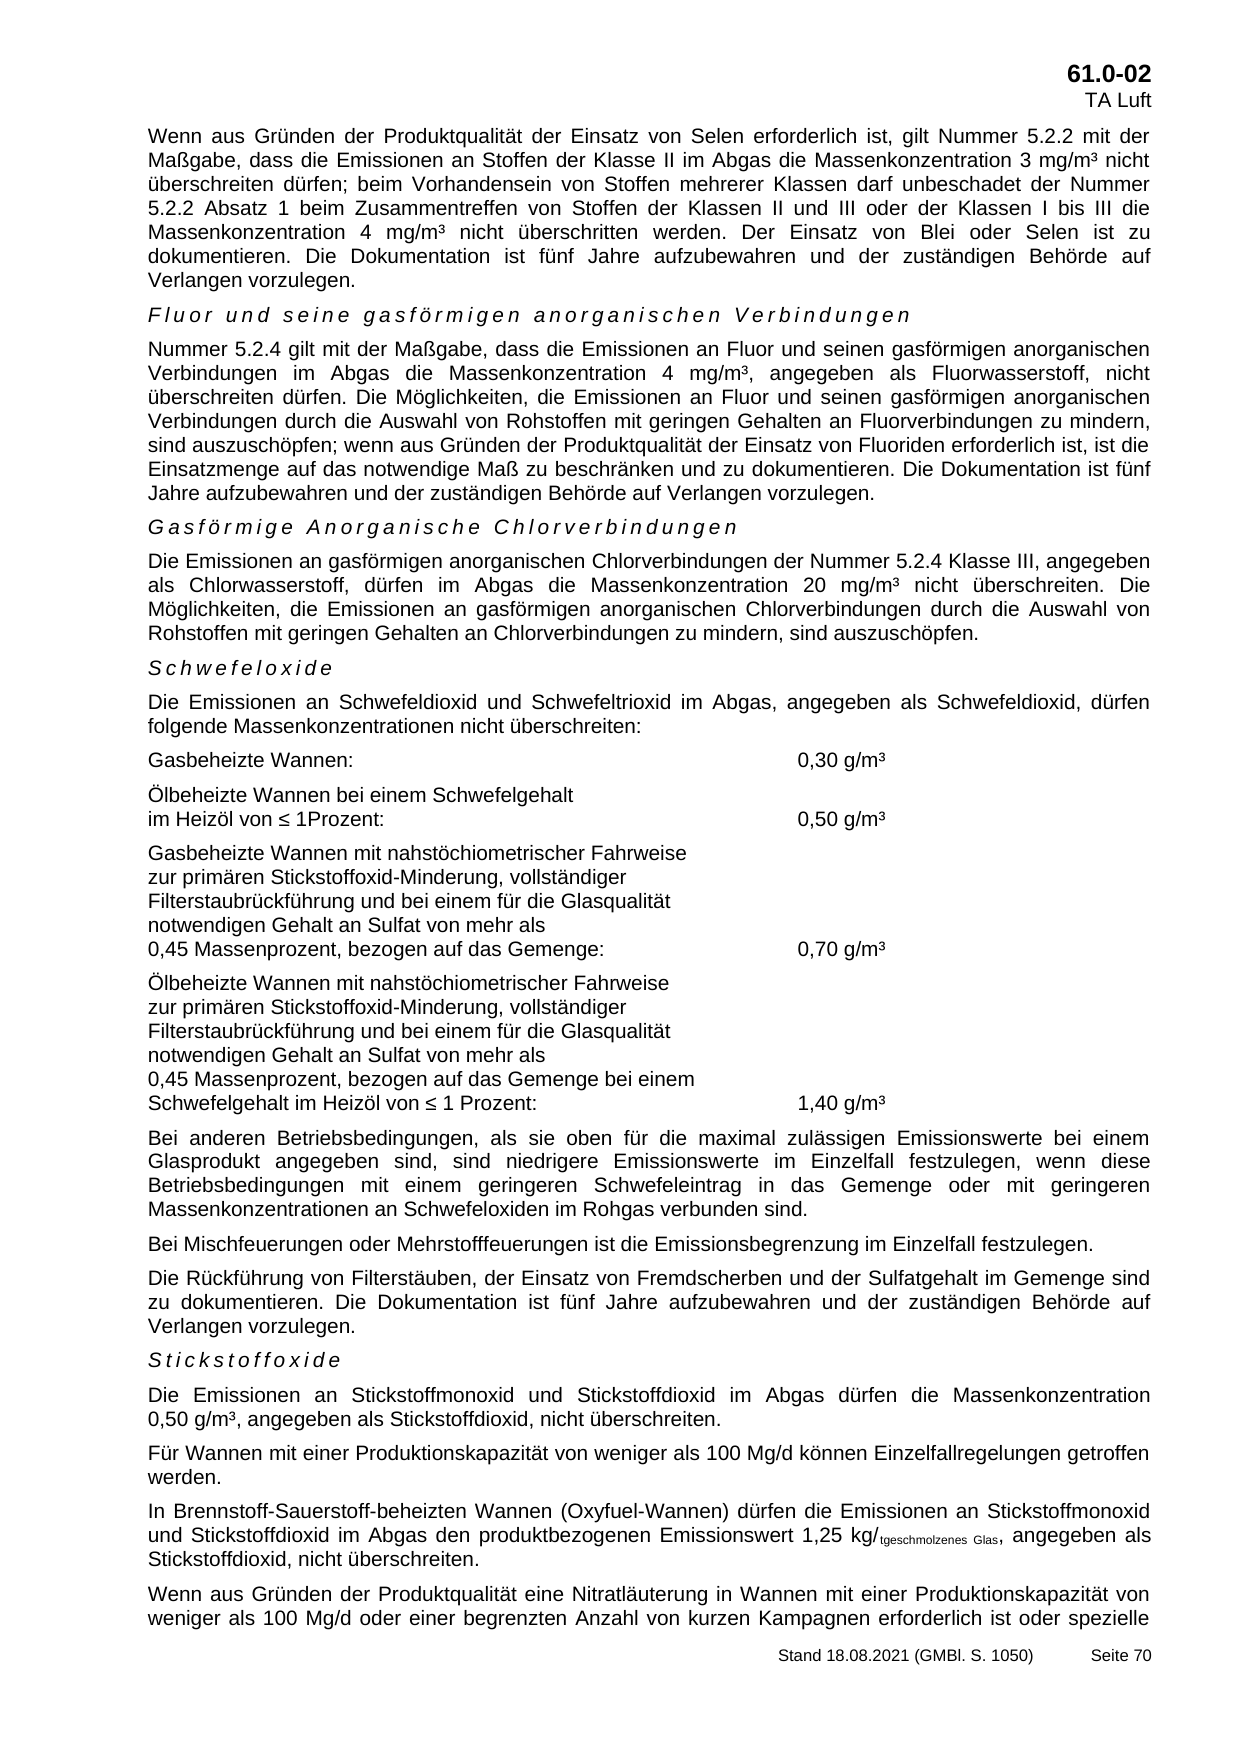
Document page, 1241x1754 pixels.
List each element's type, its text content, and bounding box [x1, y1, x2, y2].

text Bei Mischfeuerungen oder Mehrstofffeuerungen ist die Emissionsbegrenzung im Einzelfall festzulegen. [148, 1232, 1152, 1256]
text Bei anderen Betriebsbedingungen, als sie oben für die maximal zulässigen Emissionswerte bei einem Glasprodukt angegeben sind, sind niedrigere Emissionswerte im Einzelfall festzulegen, wenn diese Betriebsbedingungen mit einem geringeren Schwefeleintrag in das Gemenge oder mit geringeren Massenkonzentrationen an Schwefeloxiden im Rohgas verbunden sind. [148, 1125, 1152, 1221]
text Gasbeheizte Wannen mit nahstöchiometrischer Fahrweise zur primären Stickstoffoxid-Minderung, vollständiger Filterstaubrückführung und bei einem für die Glasqualität notwendigen Gehalt an Sulfat von mehr als 0,45 Massenprozent, bezogen auf das Gemenge: 0,70 g/m³ [148, 841, 1152, 961]
text Stickstoffoxide [148, 1348, 1152, 1372]
text Gasförmige Anorganische Chlorverbindungen [148, 515, 1152, 539]
text Schwefeloxide [148, 656, 1152, 679]
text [148, 1582, 1152, 1629]
text Fluor und seine gasförmigen anorganischen Verbindungen [148, 302, 1152, 326]
text Wenn aus Gründen der Produktqualität der Einsatz von Selen erforderlich ist, gilt Nummer 5.2.2 mit der Maßgabe, dass die Emissionen an Stoffen der Klasse II im Abgas die Massenkonzentration 3 mg/m³ nicht überschreiten dürfen; beim Vorhandensein von Stoffen mehrerer Klassen darf unbeschadet der Nummer 5.2.2 Absatz 1 beim Zusammentreffen von Stoffen der Klassen II und III oder der Klassen I bis III die Massenkonzentration 4 mg/m³ nicht überschritten werden. Der Einsatz von Blei oder Selen ist zu dokumentieren. Die Dokumentation ist fünf Jahre aufzubewahren und der zuständigen Behörde auf Verlangen vorzulegen. [148, 124, 1152, 292]
text Nummer 5.2.4 gilt mit der Maßgabe, dass die Emissionen an Fluor und seinen gasförmigen anorganischen Verbindungen im Abgas die Massenkonzentration 4 mg/m³, angegeben als Fluorwasserstoff, nicht überschreiten dürfen. Die Möglichkeiten, die Emissionen an Fluor und seinen gasförmigen anorganischen Verbindungen durch die Auswahl von Rohstoffen mit geringen Gehalten an Fluorverbindungen zu mindern, sind auszuschöpfen; wenn aus Gründen der Produktqualität der Einsatz von Fluoriden erforderlich ist, ist die Einsatzmenge auf das notwendige Maß zu beschränken und zu dokumentieren. Die Dokumentation ist fünf Jahre aufzubewahren und der zuständigen Behörde auf Verlangen vorzulegen. [148, 337, 1152, 504]
text Gasbeheizte Wannen: 0,30 g/m³ [148, 748, 1152, 772]
text Ölbeheizte Wannen bei einem Schwefelgehalt im Heizöl von ≤ 1Prozent: 0,50 g/m³ [148, 783, 1152, 831]
text In Brennstoff-Sauerstoff-beheizten Wannen (Oxyfuel-Wannen) dürfen die Emissionen an Stickstoffmonoxid und Stickstoffdioxid im Abgas den produktbezogenen Emissionswert 1,25 kg/tgeschmolzenes Glas, angegeben als Stickstoffdioxid, nicht überschreiten. [148, 1499, 1152, 1571]
text Die Rückführung von Filterstäuben, der Einsatz von Fremdscherben und der Sulfatgehalt im Gemenge sind zu dokumentieren. Die Dokumentation ist fünf Jahre aufzubewahren und der zuständigen Behörde auf Verlangen vorzulegen. [148, 1266, 1152, 1338]
text Ölbeheizte Wannen mit nahstöchiometrischer Fahrweise zur primären Stickstoffoxid-Minderung, vollständiger Filterstaubrückführung und bei einem für die Glasqualität notwendigen Gehalt an Sulfat von mehr als 0,45 Massenprozent, bezogen auf das Gemenge bei einem Schwefelgehalt im Heizöl von ≤ 1 Prozent: 1,40 g/m³ [148, 971, 1152, 1115]
text Die Emissionen an gasförmigen anorganischen Chlorverbindungen der Nummer 5.2.4 Klasse III, angegeben als Chlorwasserstoff, dürfen im Abgas die Massenkonzentration 20 mg/m³ nicht überschreiten. Die Möglichkeiten, die Emissionen an gasförmigen anorganischen Chlorverbindungen durch die Auswahl von Rohstoffen mit geringen Gehalten an Chlorverbindungen zu mindern, sind auszuschöpfen. [148, 549, 1152, 645]
text Die Emissionen an Stickstoffmonoxid und Stickstoffdioxid im Abgas dürfen die Massenkonzentration 0,50 g/m³, angegeben als Stickstoffdioxid, nicht überschreiten. [148, 1383, 1152, 1431]
text Für Wannen mit einer Produktionskapazität von weniger als 100 Mg/d können Einzelfallregelungen getroffen werden. [148, 1441, 1152, 1489]
text Die Emissionen an Schwefeldioxid und Schwefeltrioxid im Abgas, angegeben als Schwefeldioxid, dürfen folgende Massenkonzentrationen nicht überschreiten: [148, 690, 1152, 738]
